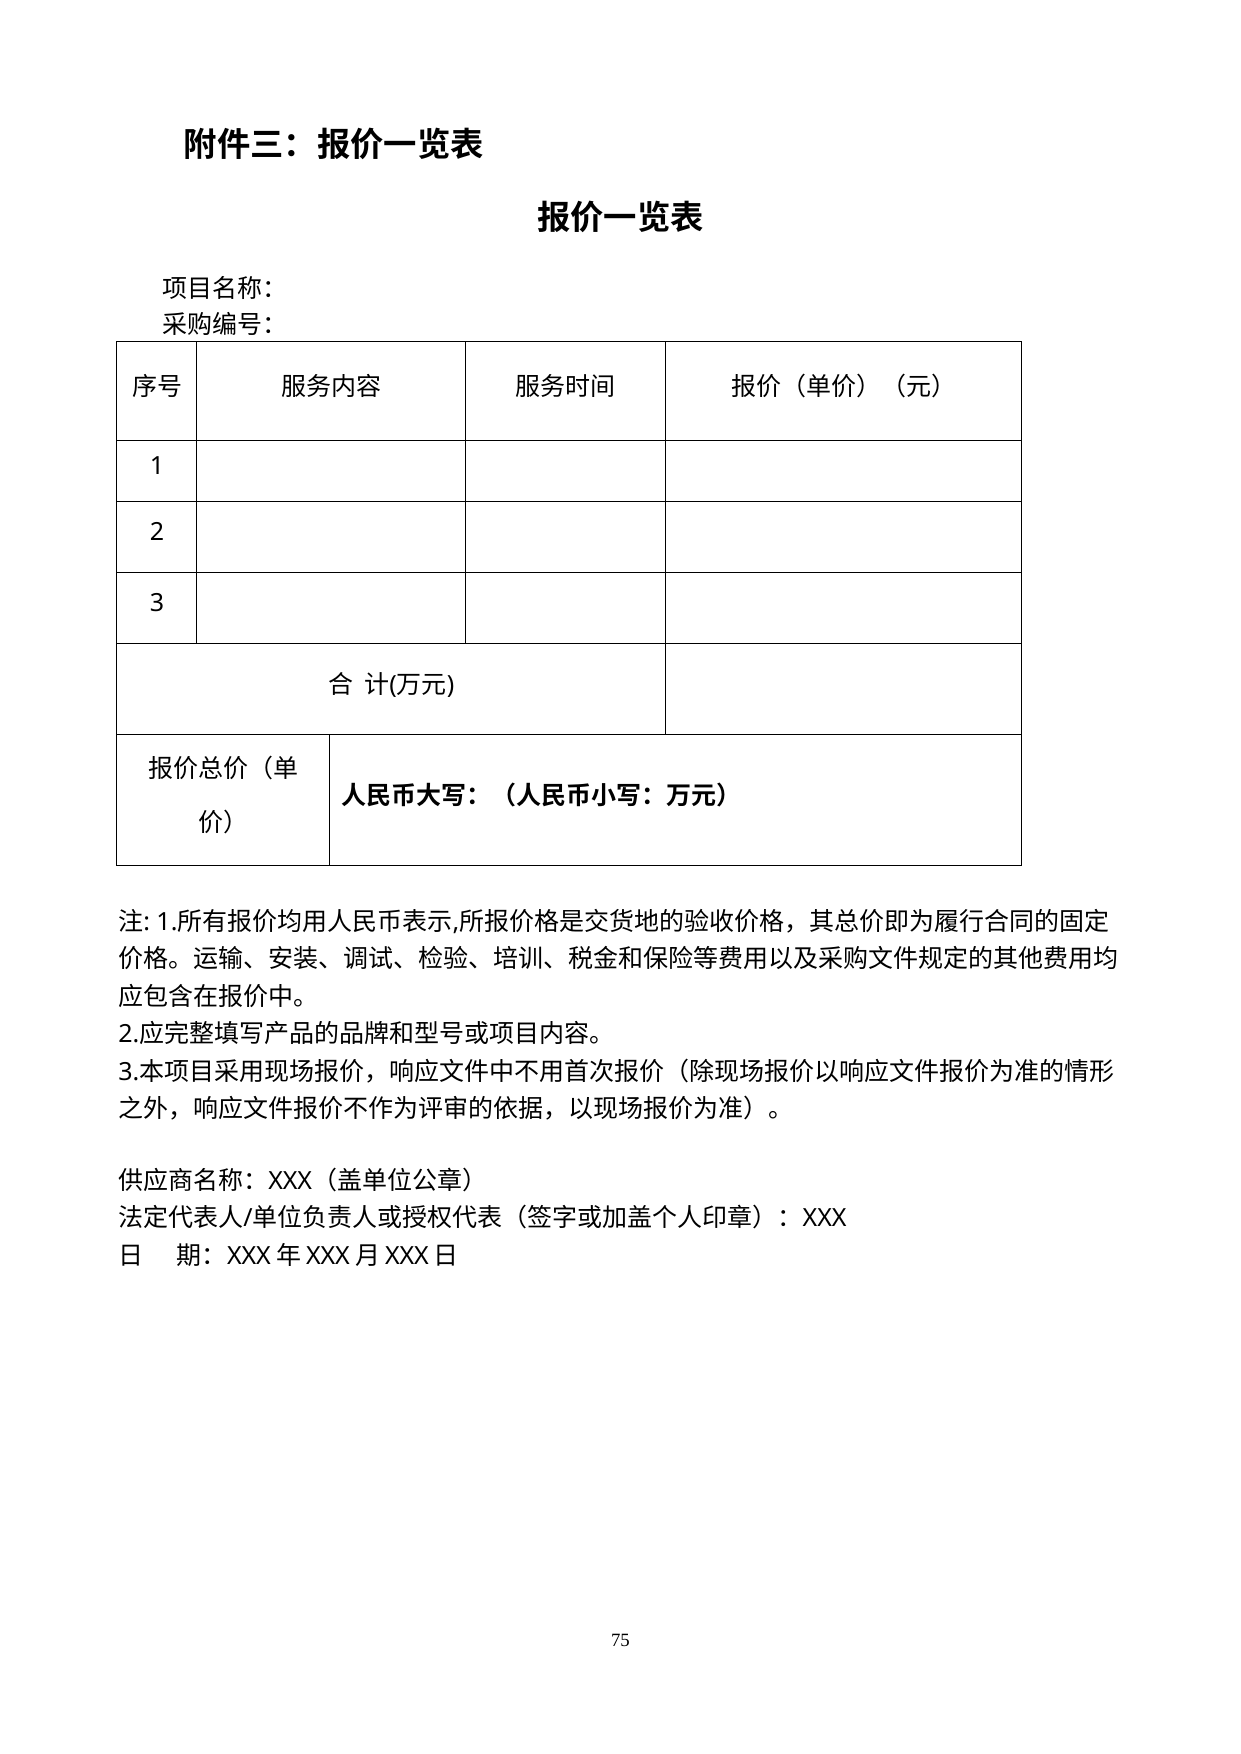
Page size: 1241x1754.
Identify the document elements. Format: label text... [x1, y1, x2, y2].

table_cell 合 计(万元) [117, 644, 665, 734]
table_cell [466, 441, 665, 501]
table_cell [197, 573, 465, 643]
table_cell 1 [117, 441, 196, 501]
text 报价一览表 [118, 190, 1122, 239]
text 法定代表人/单位负责人或授权代表（签字或加盖个人印章）：XXX [118, 1197, 1122, 1234]
table_cell [197, 502, 465, 572]
table_cell [666, 644, 1021, 734]
table_cell 报价总价（单价） [117, 735, 329, 865]
table_header 报价（单价）（元） [666, 342, 1021, 440]
text 日 期：XXX年XXX月XXX日 [118, 1234, 1122, 1272]
text 注: 1.所有报价均用人民币表示,所报价格是交货地的验收价格，其总价即为履行合同的固定价格。运输、安装、调试、检验、培训、税金和保险等费用以及采购文件规定的其他费用均应包含在报价中。 [118, 900, 1122, 1012]
table_cell [197, 441, 465, 501]
table_cell [666, 502, 1021, 572]
table_cell [666, 441, 1021, 501]
table_cell 2 [117, 502, 196, 572]
table_header 序号 [117, 342, 196, 440]
table_header 服务时间 [466, 342, 665, 440]
table_cell [466, 502, 665, 572]
text 2.应完整填写产品的品牌和型号或项目内容。 [118, 1012, 1122, 1050]
table_cell [466, 573, 665, 643]
text 3.本项目采用现场报价，响应文件中不用首次报价（除现场报价以响应文件报价为准的情形之外，响应文件报价不作为评审的依据，以现场报价为准）。 [118, 1050, 1122, 1125]
text 项目名称： [118, 268, 986, 305]
table_cell 人民币大写：（人民币小写：万元） [330, 735, 1021, 865]
table_header 服务内容 [197, 342, 465, 440]
table_cell 3 [117, 573, 196, 643]
text 供应商名称：XXX（盖单位公章） [118, 1159, 1122, 1197]
table_cell [666, 573, 1021, 643]
text 采购编号： [118, 305, 986, 341]
text 附件三：报价一览表 [118, 118, 1122, 166]
